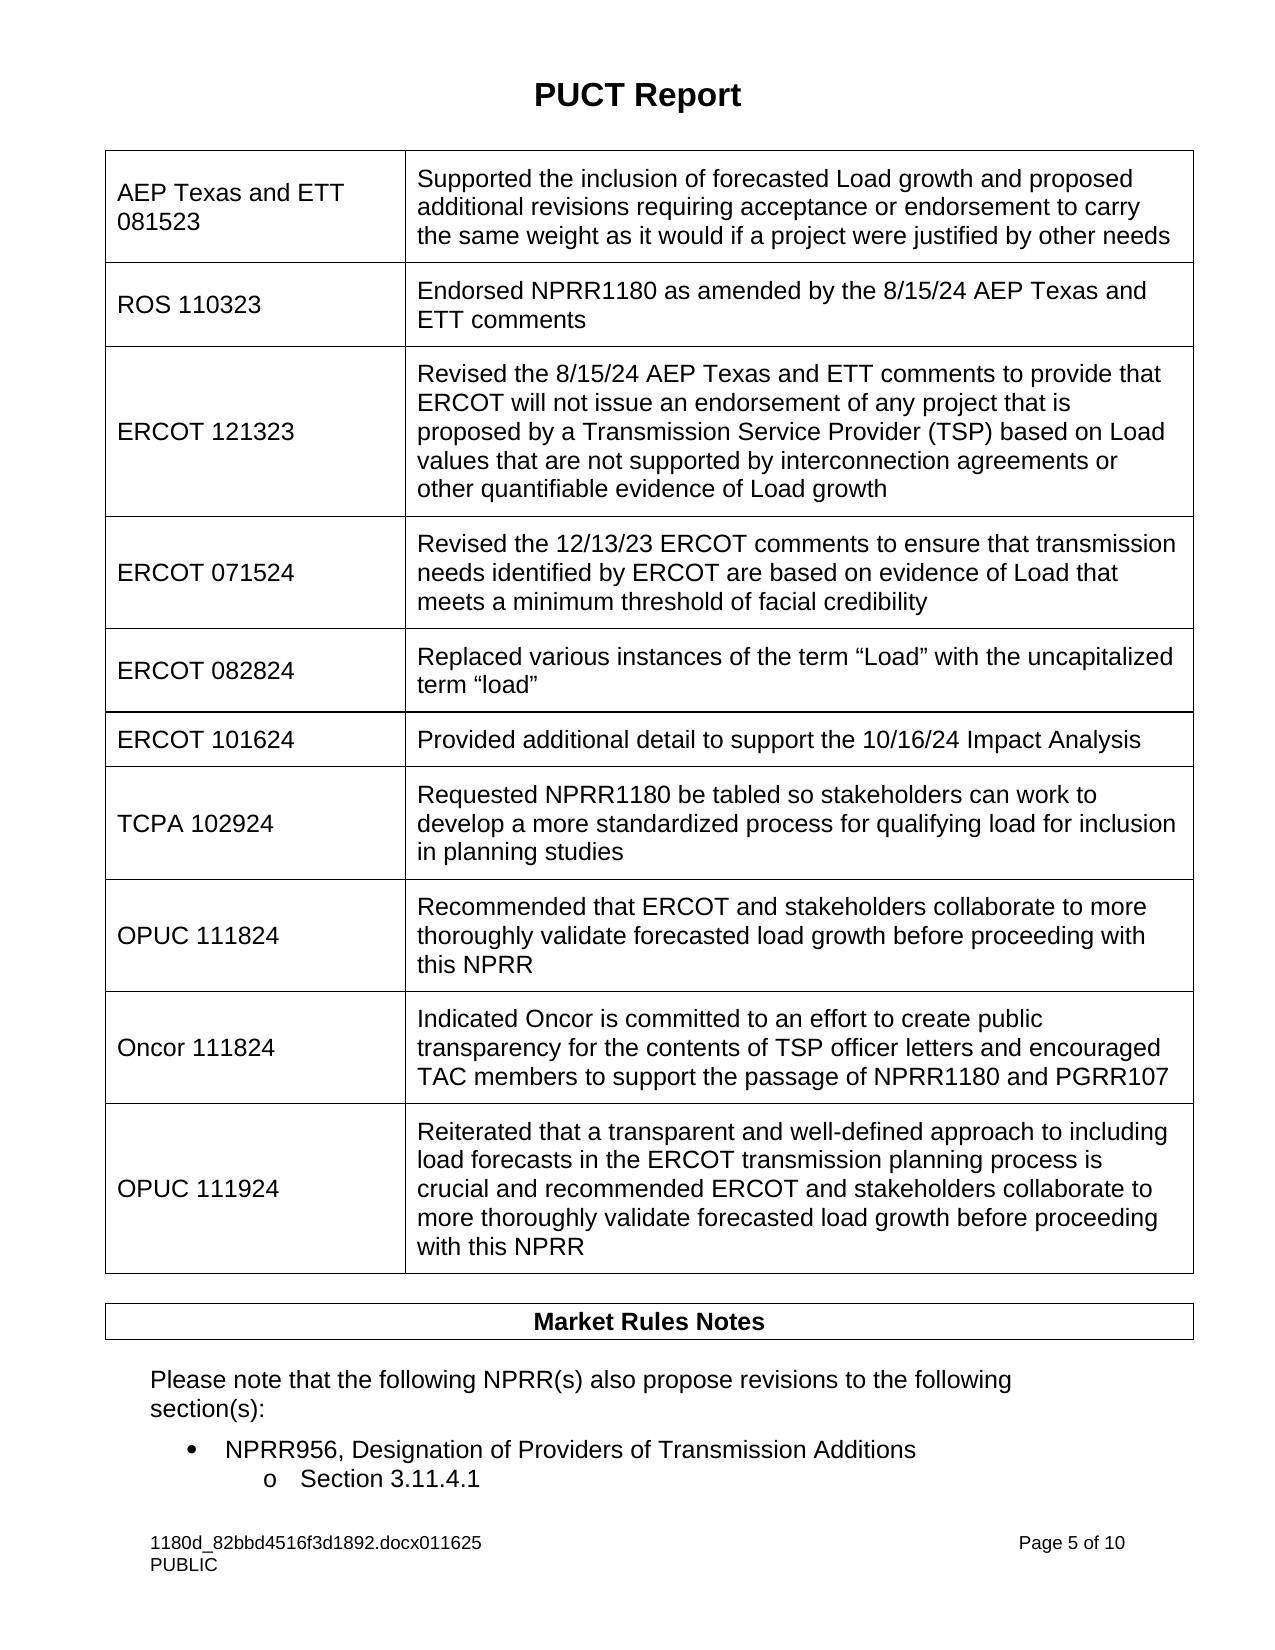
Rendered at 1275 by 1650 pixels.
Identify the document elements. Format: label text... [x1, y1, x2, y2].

table_cell OPUC 111824 [106, 880, 405, 991]
table_cell Recommended that ERCOT and stakeholders collaborate to more thoroughly validate forecasted load growth before proceeding with this NPRR [406, 880, 1193, 991]
table_cell AEP Texas and ETT 081523 [106, 151, 405, 262]
table_cell Requested NPRR1180 be tabled so stakeholders can work to develop a more standardized process for qualifying load for inclusion in planning studies [406, 767, 1193, 878]
table_cell ERCOT 121323 [106, 347, 405, 516]
table_cell Provided additional detail to support the 10/16/24 Impact Analysis [406, 713, 1193, 766]
table_cell OPUC 111924 [106, 1104, 405, 1273]
table_cell TCPA 102924 [106, 767, 405, 878]
table_cell ERCOT 082824 [106, 629, 405, 711]
table_cell ERCOT 071524 [106, 517, 405, 628]
table_cell Replaced various instances of the term “Load” with the uncapitalized term “load” [406, 629, 1193, 711]
table_cell Revised the 12/13/23 ERCOT comments to ensure that transmission needs identified by ERCOT are based on evidence of Load that meets a minimum threshold of facial credibility [406, 517, 1193, 628]
table_cell Reiterated that a transparent and well-defined approach to including load forecasts in the ERCOT transmission planning process is crucial and recommended ERCOT and stakeholders collaborate to more thoroughly validate forecasted load growth before proceeding with this NPRR [406, 1104, 1193, 1273]
table_cell Revised the 8/15/24 AEP Texas and ETT comments to provide that ERCOT will not issue an endorsement of any project that is proposed by a Transmission Service Provider (TSP) based on Load values that are not supported by interconnection agreements or other quantifiable evidence of Load growth [406, 347, 1193, 516]
list Section 3.11.4.1 [262, 1464, 1125, 1495]
table_cell Indicated Oncor is committed to an effort to create public transparency for the contents of TSP officer letters and encouraged TAC members to support the passage of NPRR1180 and PGRR107 [406, 992, 1193, 1103]
table_cell Endorsed NPRR1180 as amended by the 8/15/24 AEP Texas and ETT comments [406, 263, 1193, 346]
table_header Market Rules Notes [106, 1304, 1193, 1339]
list NPRR956, Designation of Providers of Transmission Additions [187, 1435, 1125, 1464]
table_cell Oncor 111824 [106, 992, 405, 1103]
table_cell Supported the inclusion of forecasted Load growth and proposed additional revisions requiring acceptance or endorsement to carry the same weight as it would if a project were justified by other needs [406, 151, 1193, 262]
table_cell ROS 110323 [106, 263, 405, 346]
table_cell ERCOT 101624 [106, 713, 405, 766]
text Please note that the following NPRR(s) also propose revisions to the following section(s): [150, 1365, 1125, 1423]
